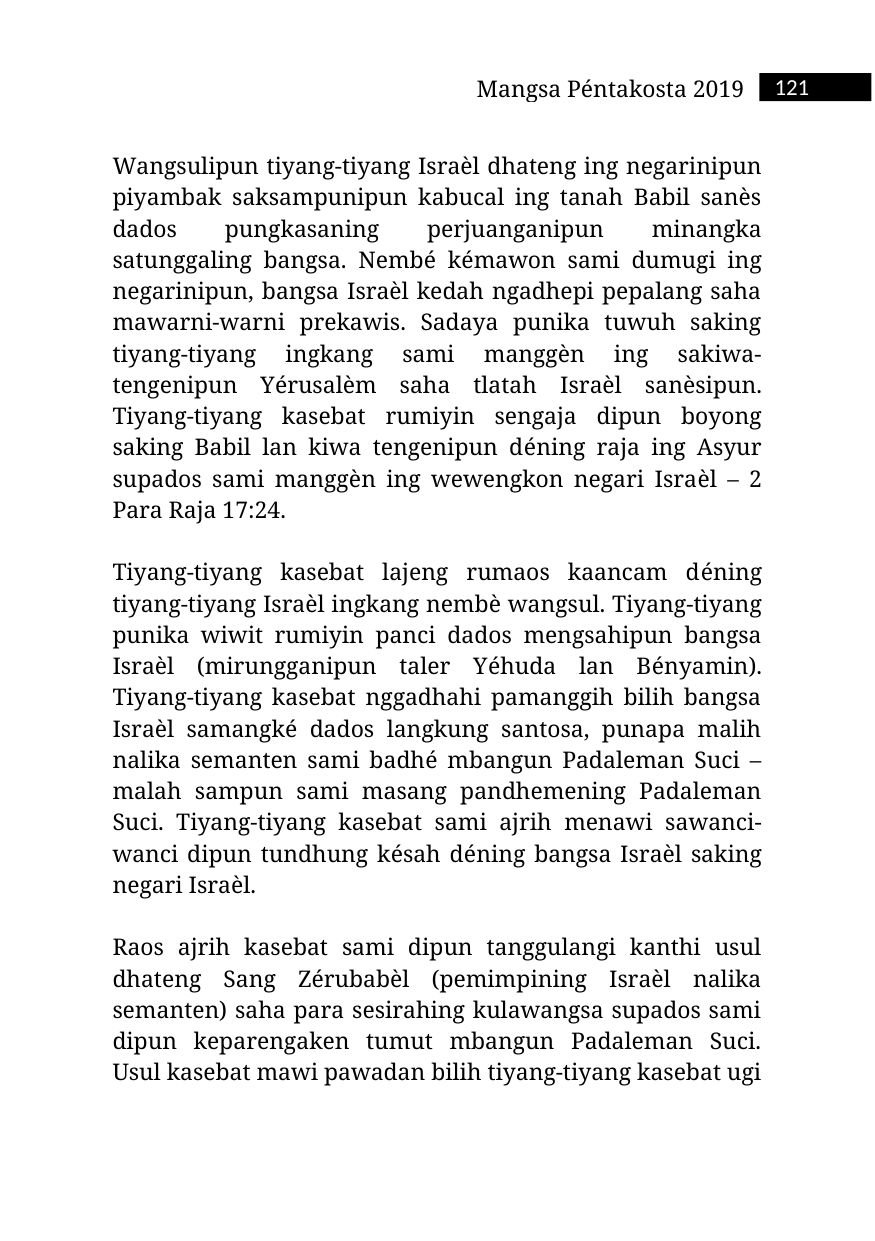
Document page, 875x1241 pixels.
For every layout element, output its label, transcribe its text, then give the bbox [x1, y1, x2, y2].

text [112, 931, 762, 1087]
text Tiyang-tiyang kasebat lajeng rumaos kaancam déning tiyang-tiyang Israèl ingkang nembè wangsul. Tiyang-tiyang punika wiwit rumiyin panci dados mengsahipun bangsa Israèl (mirungganipun taler Yéhuda lan Bényamin). Tiyang-tiyang kasebat nggadhahi pamanggih bilih bangsa Israèl samangké dados langkung santosa, punapa malih nalika semanten sami badhé mbangun Padaleman Suci – malah sampun sami masang pandhemening Padaleman Suci. Tiyang-tiyang kasebat sami ajrih menawi sawanci-wanci dipun tundhung késah déning bangsa Israèl saking negari Israèl. [112, 556, 762, 900]
text Wangsulipun tiyang-tiyang Israèl dhateng ing negarinipun piyambak saksampunipun kabucal ing tanah Babil sanès dados pungkasaning perjuanganipun minangka satunggaling bangsa. Nembé kémawon sami dumugi ing negarinipun, bangsa Israèl kedah ngadhepi pepalang saha mawarni-warni prekawis. Sadaya punika tuwuh saking tiyang-tiyang ingkang sami manggèn ing sakiwa-tengenipun Yérusalèm saha tlatah Israèl sanèsipun. Tiyang-tiyang kasebat rumiyin sengaja dipun boyong saking Babil lan kiwa tengenipun déning raja ing Asyur supados sami manggèn ing wewengkon negari Israèl – 2 Para Raja 17:24. [112, 150, 762, 525]
